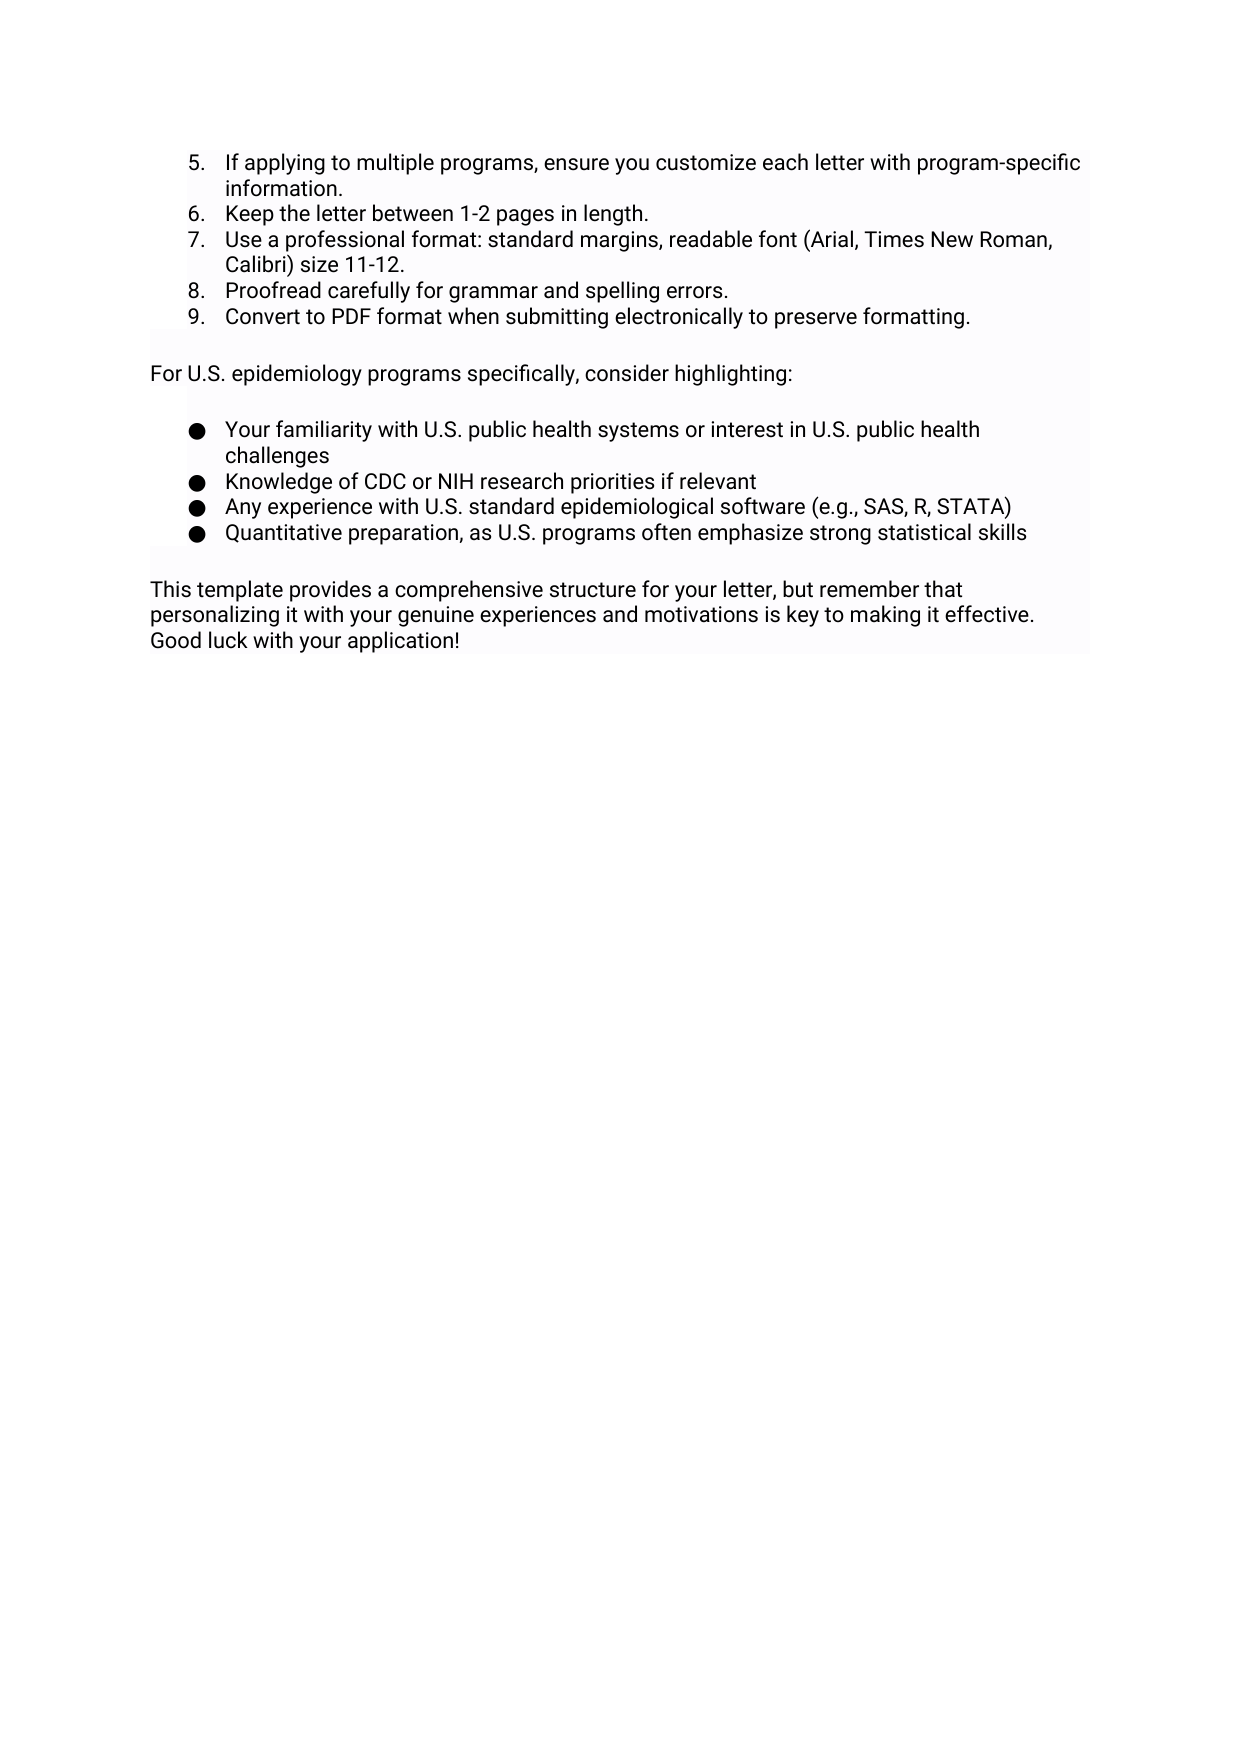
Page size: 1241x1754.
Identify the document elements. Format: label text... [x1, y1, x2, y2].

list Your familiarity with U.S. public health systems or interest in U.S. public health challenges [187, 417, 1090, 469]
list Convert to PDF format when submitting electronically to preserve formatting. [187, 304, 1090, 329]
list Knowledge of CDC or NIH research priorities if relevant [187, 469, 1090, 494]
text For U.S. epidemiology programs specifically, consider highlighting: [150, 361, 1090, 386]
list Quantitative preparation, as U.S. programs often emphasize strong statistical skills [187, 520, 1090, 546]
list Proofread carefully for grammar and spelling errors. [187, 278, 1090, 304]
list Use a professional format: standard margins, readable font (Arial, Times New Roman, Calibri) size 11-12. [187, 227, 1090, 278]
text This template provides a comprehensive structure for your letter, but remember that personalizing it with your genuine experiences and motivations is key to making it effective. Good luck with your application! [150, 577, 1090, 654]
list Any experience with U.S. standard epidemiological software (e.g., SAS, R, STATA) [187, 494, 1090, 520]
list If applying to multiple programs, ensure you customize each letter with program-specific information. [187, 150, 1090, 201]
list Keep the letter between 1-2 pages in length. [187, 201, 1090, 227]
